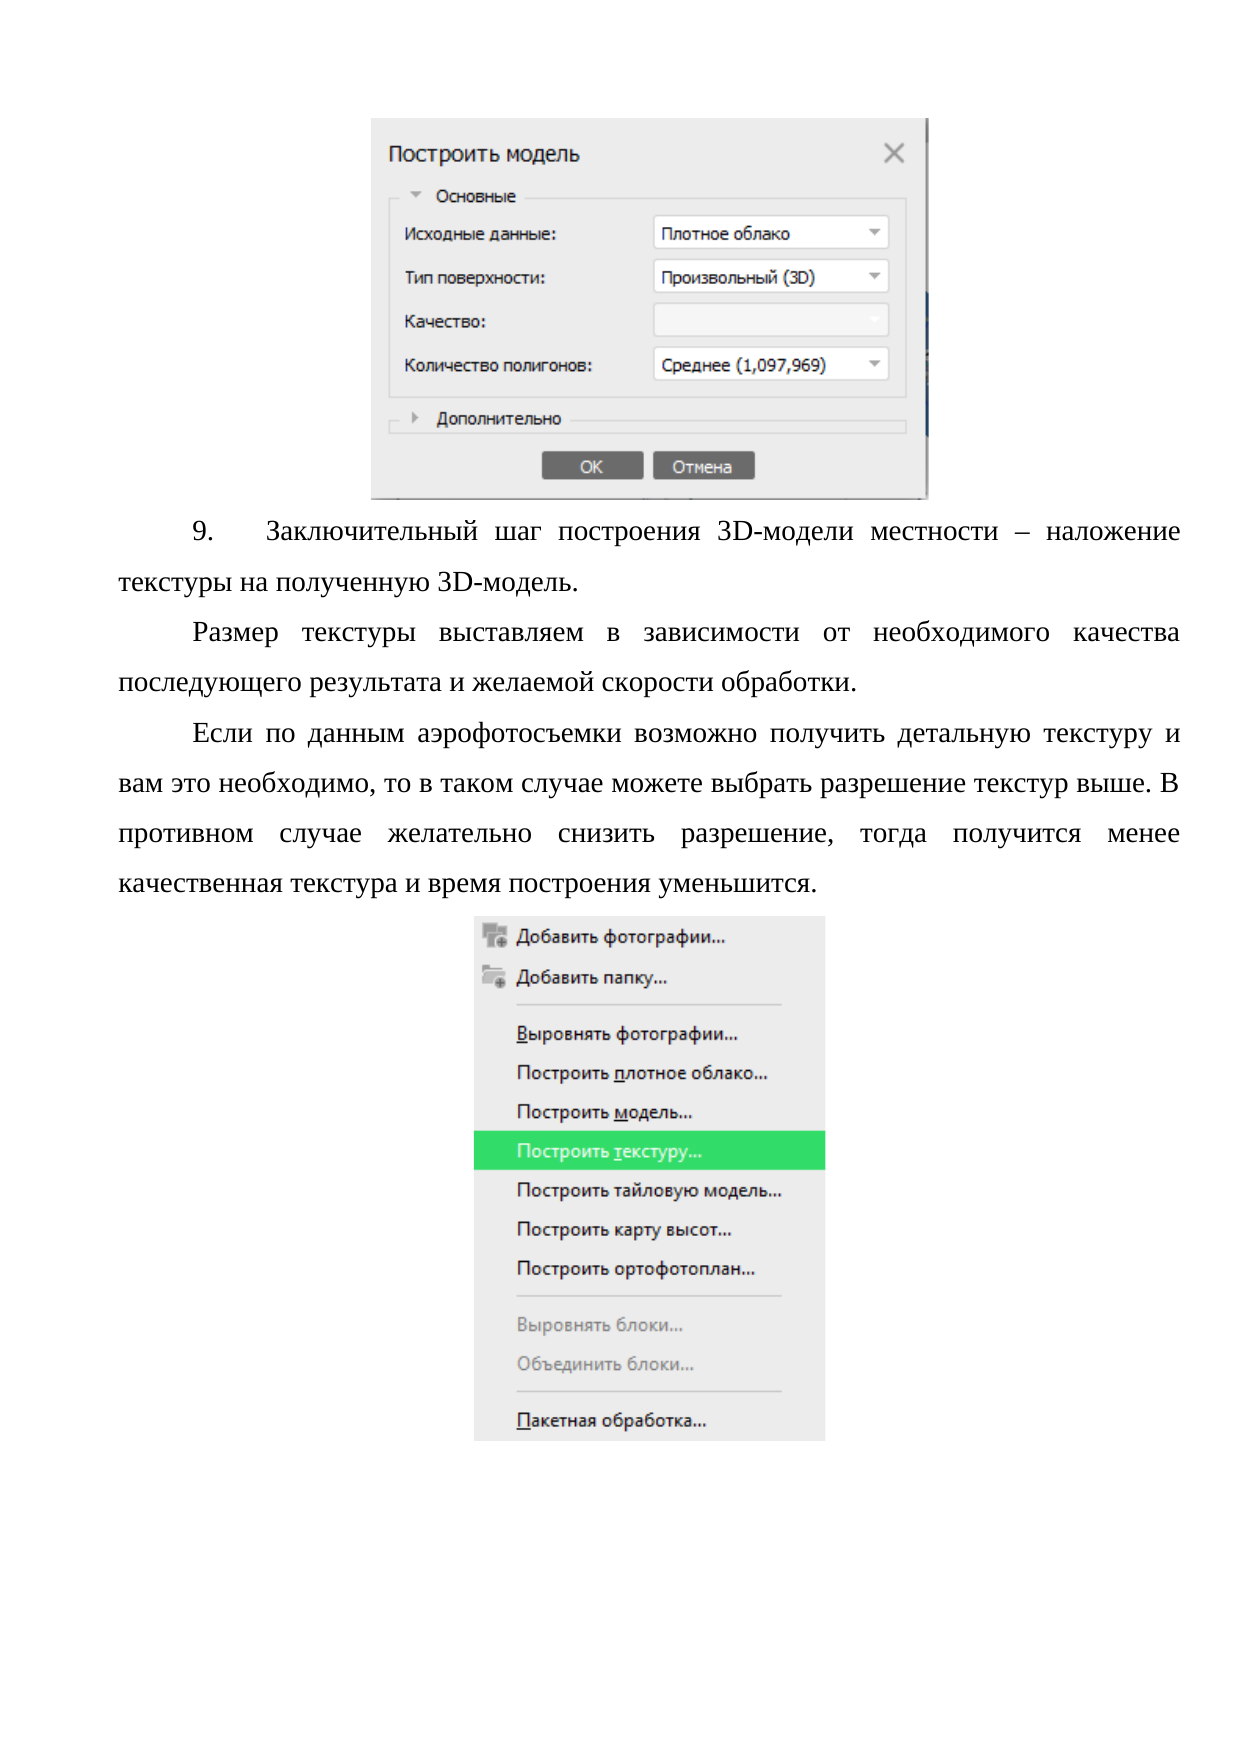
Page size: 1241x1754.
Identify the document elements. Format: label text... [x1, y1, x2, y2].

picture [473, 916, 826, 1441]
picture [370, 118, 929, 500]
list Заключительный шаг построения 3D-модели местности – наложение текстуры на полученную 3D-модель. [118, 513, 1181, 597]
list Если по данным аэрофотосъемки возможно получить детальную текстуру и вам это необходимо, то в таком случае можете выбрать разрешение текстур выше. В противном случае желательно снизить разрешение, тогда получится менее качественная текстура и время построения уменьшится. [118, 715, 1181, 899]
list Размер текстуры выставляем в зависимости от необходимого качества последующего результата и желаемой скорости обработки. [118, 614, 1181, 698]
